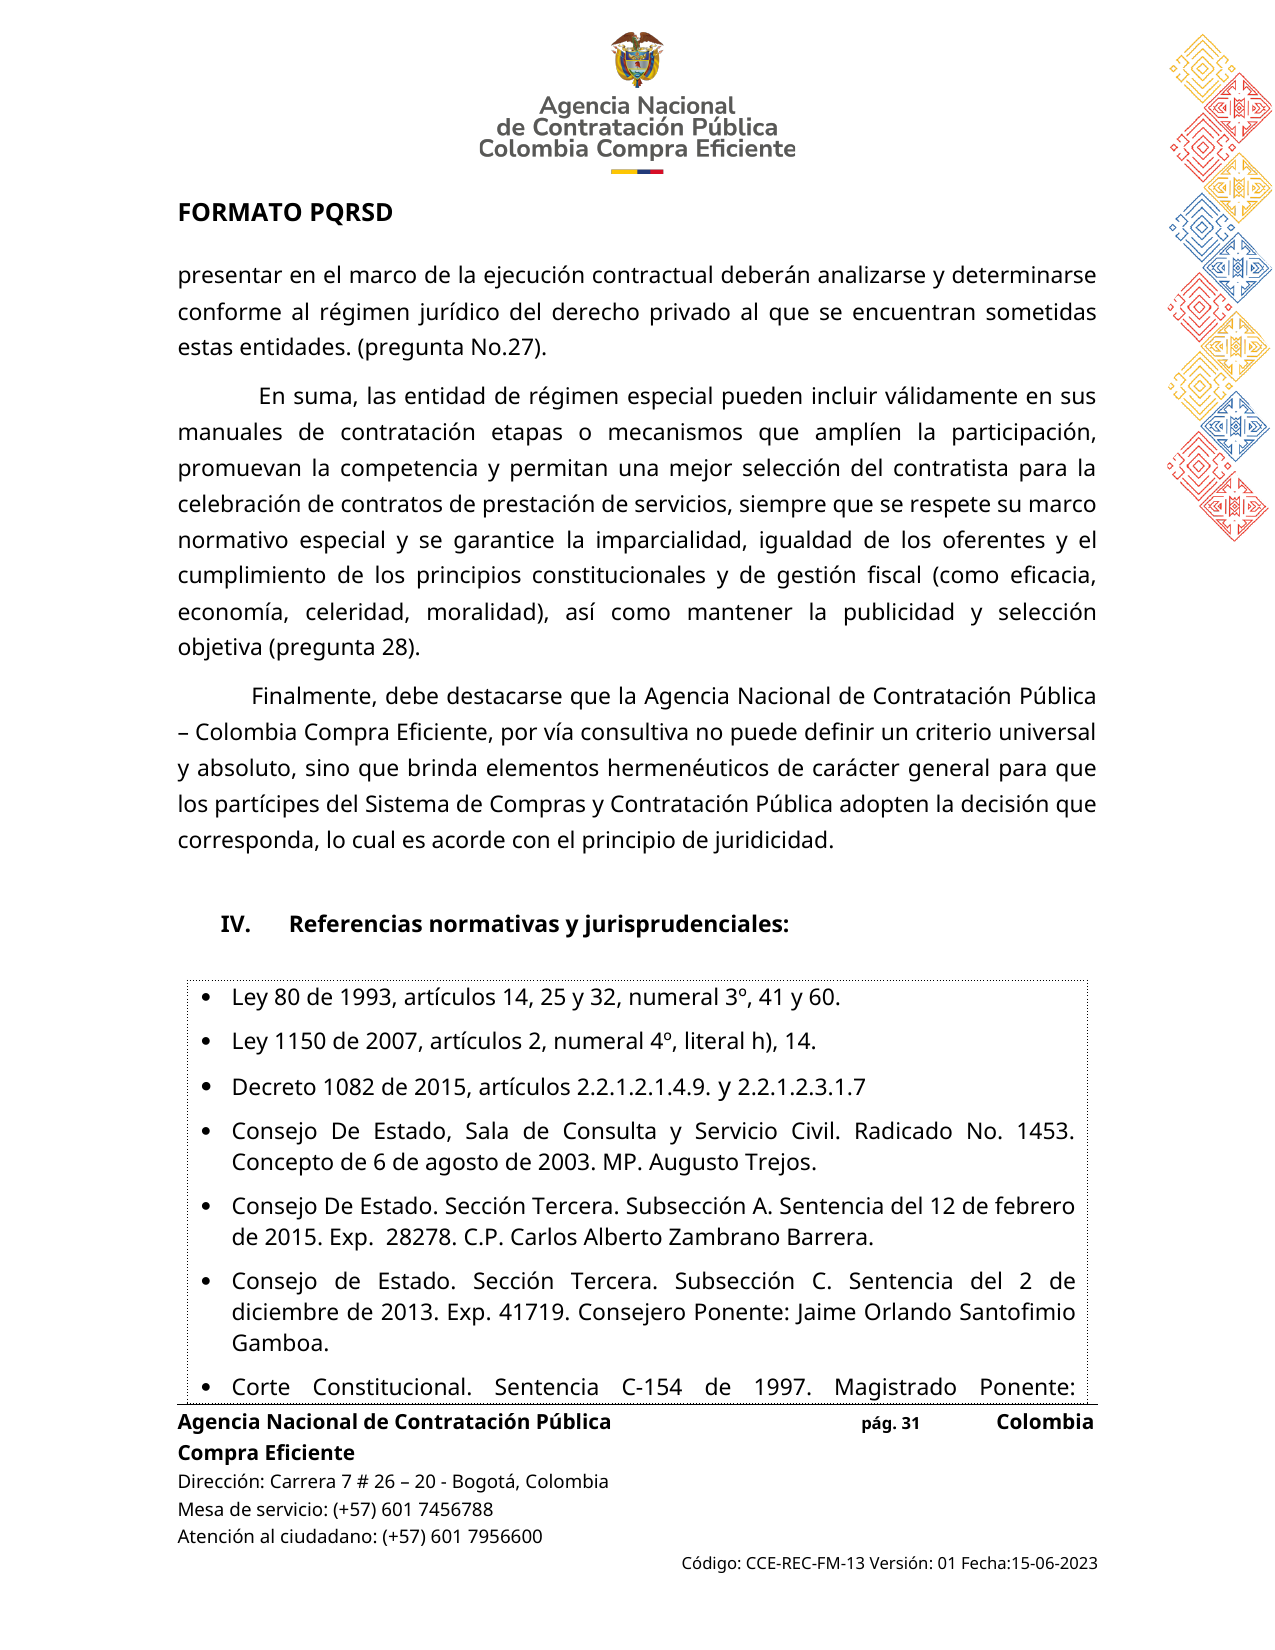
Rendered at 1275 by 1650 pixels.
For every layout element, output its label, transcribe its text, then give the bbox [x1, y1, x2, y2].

list Referencias normativas y jurisprudenciales: [251, 908, 1098, 939]
text En este contexto, teniendo en cuenta que las entidades de régimen especial están facultadas legalmente para aplicar reglas distintas a las establecidas en la Ley 80 de 1993 y sus normas complementarias, su régimen contractual estará definido en la noma que crea el régimen especial y será desarrollado en el manual de contratación de la respectiva entidad. Por tanto, las nulidades que se pueda presentar en el marco de la ejecución contractual deberán analizarse y determinarse conforme al régimen jurídico del derecho privado al que se encuentran sometidas estas entidades. (pregunta No.27). [177, 259, 1098, 363]
picture [479, 32, 796, 174]
picture [1165, 33, 1272, 539]
text Finalmente, debe destacarse que la Agencia Nacional de Contratación Pública – Colombia Compra Eficiente, por vía consultiva no puede definir un criterio universal y absoluto, sino que brinda elementos hermenéuticos de carácter general para que los partícipes del Sistema de Compras y Contratación Pública adopten la decisión que corresponda, lo cual es acorde con el principio de juridicidad. [177, 680, 1098, 855]
text En suma, las entidad de régimen especial pueden incluir válidamente en sus manuales de contratación etapas o mecanismos que amplíen la participación, promuevan la competencia y permitan una mejor selección del contratista para la celebración de contratos de prestación de servicios, siempre que se respete su marco normativo especial y se garantice la imparcialidad, igualdad de los oferentes y el cumplimiento de los principios constitucionales y de gestión fiscal (como eficacia, economía, celeridad, moralidad), así como mantener la publicidad y selección objetiva (pregunta 28). [177, 380, 1098, 663]
